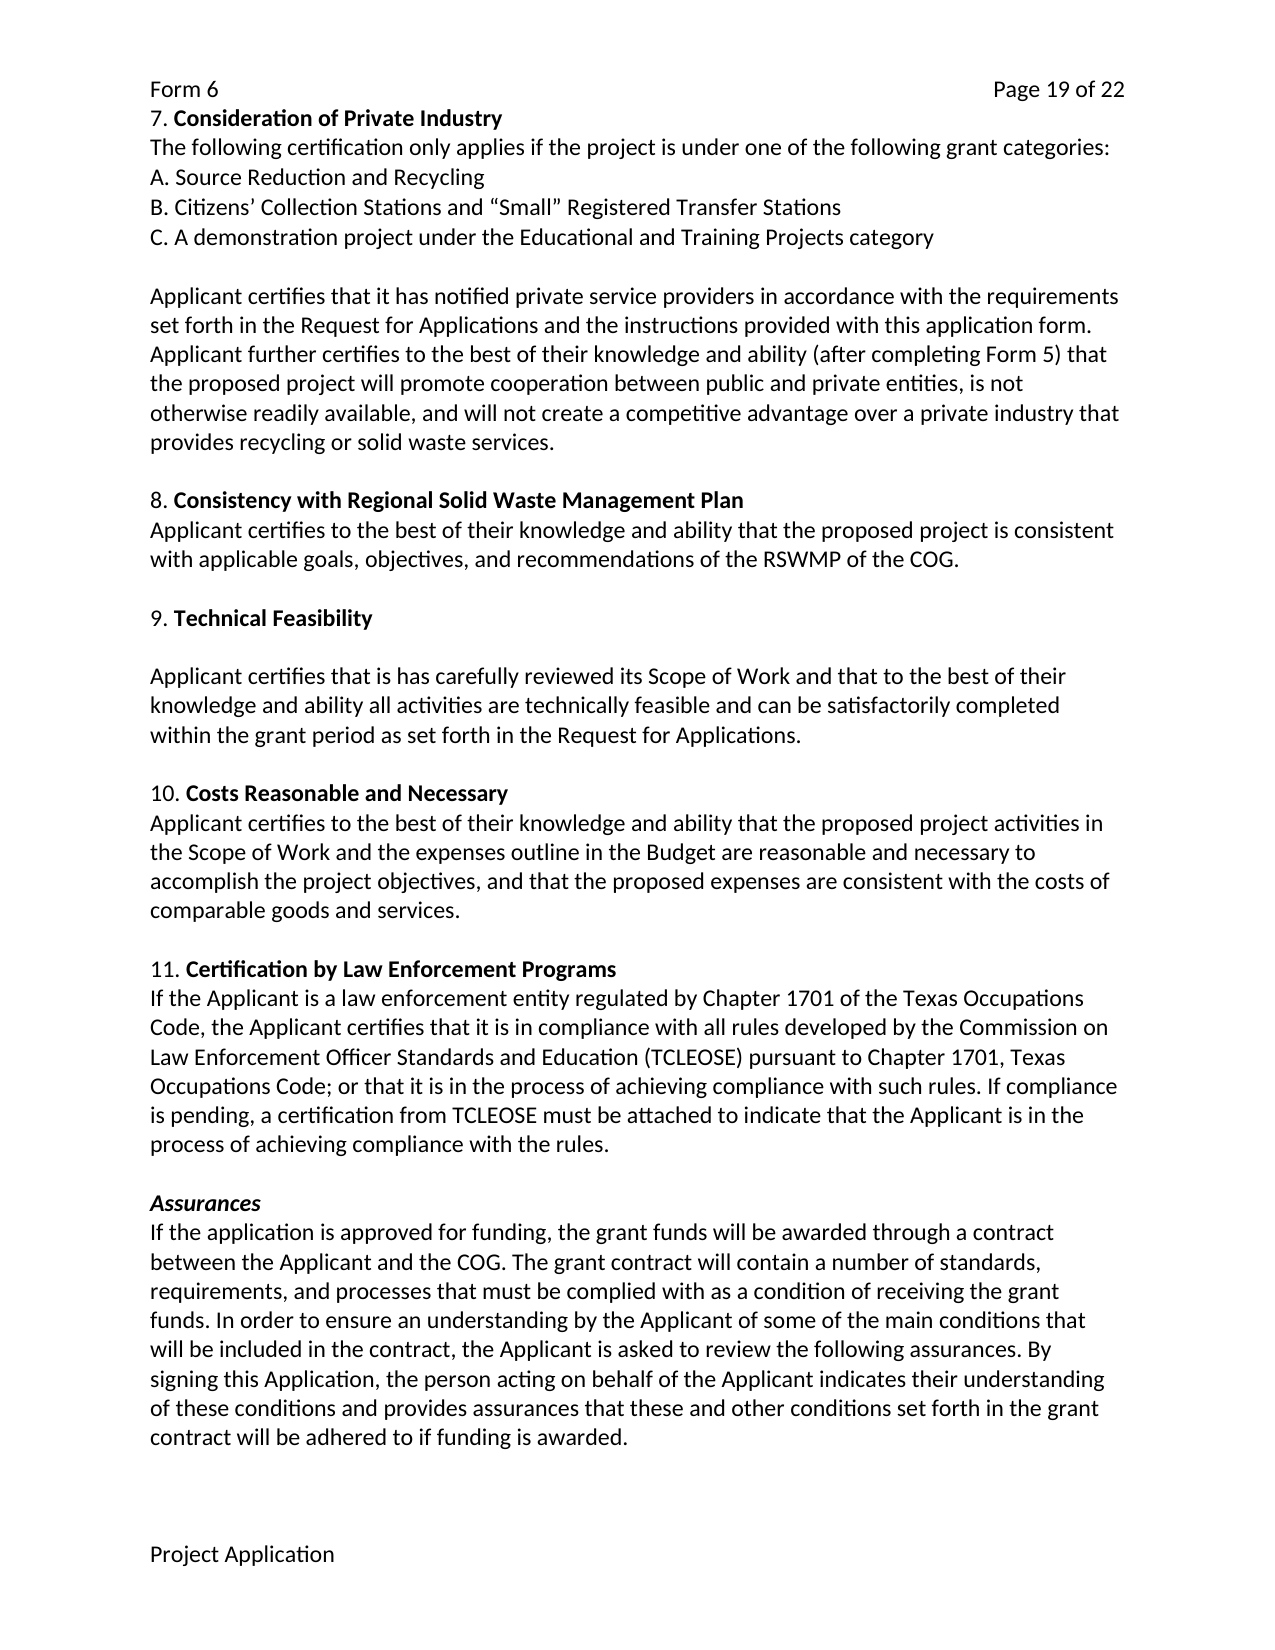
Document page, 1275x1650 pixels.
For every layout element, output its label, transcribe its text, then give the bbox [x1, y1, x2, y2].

text Applicant certifies that it has notified private service providers in accordance with the requirements set forth in the Request for Applications and the instructions provided with this application form. Applicant further certifies to the best of their knowledge and ability (after completing Form 5) that the proposed project will promote cooperation between public and private entities, is not otherwise readily available, and will not create a competitive advantage over a private industry that provides recycling or solid waste services. [150, 281, 1125, 456]
text Applicant certifies to the best of their knowledge and ability that the proposed project activities in the Scope of Work and the expenses outline in the Budget are reasonable and necessary to accomplish the project objectives, and that the proposed expenses are consistent with the costs of comparable goods and services. [150, 808, 1125, 925]
text If the Applicant is a law enforcement entity regulated by Chapter 1701 of the Texas Occupations Code, the Applicant certifies that it is in compliance with all rules developed by the Commission on Law Enforcement Officer Standards and Education (TCLEOSE) pursuant to Chapter 1701, Texas Occupations Code; or that it is in the process of achieving compliance with such rules. If compliance is pending, a certification from TCLEOSE must be attached to indicate that the Applicant is in the process of achieving compliance with the rules. [150, 983, 1125, 1159]
text Assurances [150, 1188, 1125, 1217]
text 7. Consideration of Private Industry [150, 103, 1125, 132]
text Form 6 Page 19 of 22 [150, 74, 1125, 103]
text B. Citizens’ Collection Stations and “Small” Registered Transfer Stations [150, 192, 1125, 221]
text C. A demonstration project under the Educational and Training Projects category [150, 222, 1125, 251]
text 10. Costs Reasonable and Necessary [150, 778, 1125, 808]
text Applicant certifies to the best of their knowledge and ability that the proposed project is consistent with applicable goals, objectives, and recommendations of the RSWMP of the COG. [150, 515, 1125, 573]
text Applicant certifies that is has carefully reviewed its Scope of Work and that to the best of their knowledge and ability all activities are technically feasible and can be satisfactorily completed within the grant period as set forth in the Request for Applications. [150, 661, 1125, 749]
text Project Application [150, 1539, 1125, 1569]
text 8. Consistency with Regional Solid Waste Management Plan [150, 486, 1125, 515]
text The following certification only applies if the project is under one of the following grant categories: [150, 132, 1125, 162]
text If the application is approved for funding, the grant funds will be awarded through a contract between the Applicant and the COG. The grant contract will contain a number of standards, requirements, and processes that must be complied with as a condition of receiving the grant funds. In order to ensure an understanding by the Applicant of some of the main conditions that will be included in the contract, the Applicant is asked to review the following assurances. By signing this Application, the person acting on behalf of the Applicant indicates their understanding of these conditions and provides assurances that these and other conditions set forth in the grant contract will be adhered to if funding is awarded. [150, 1217, 1125, 1452]
text 11. Certification by Law Enforcement Programs [150, 954, 1125, 983]
text A. Source Reduction and Recycling [150, 162, 1125, 191]
text 9. Technical Feasibility [150, 603, 1125, 632]
